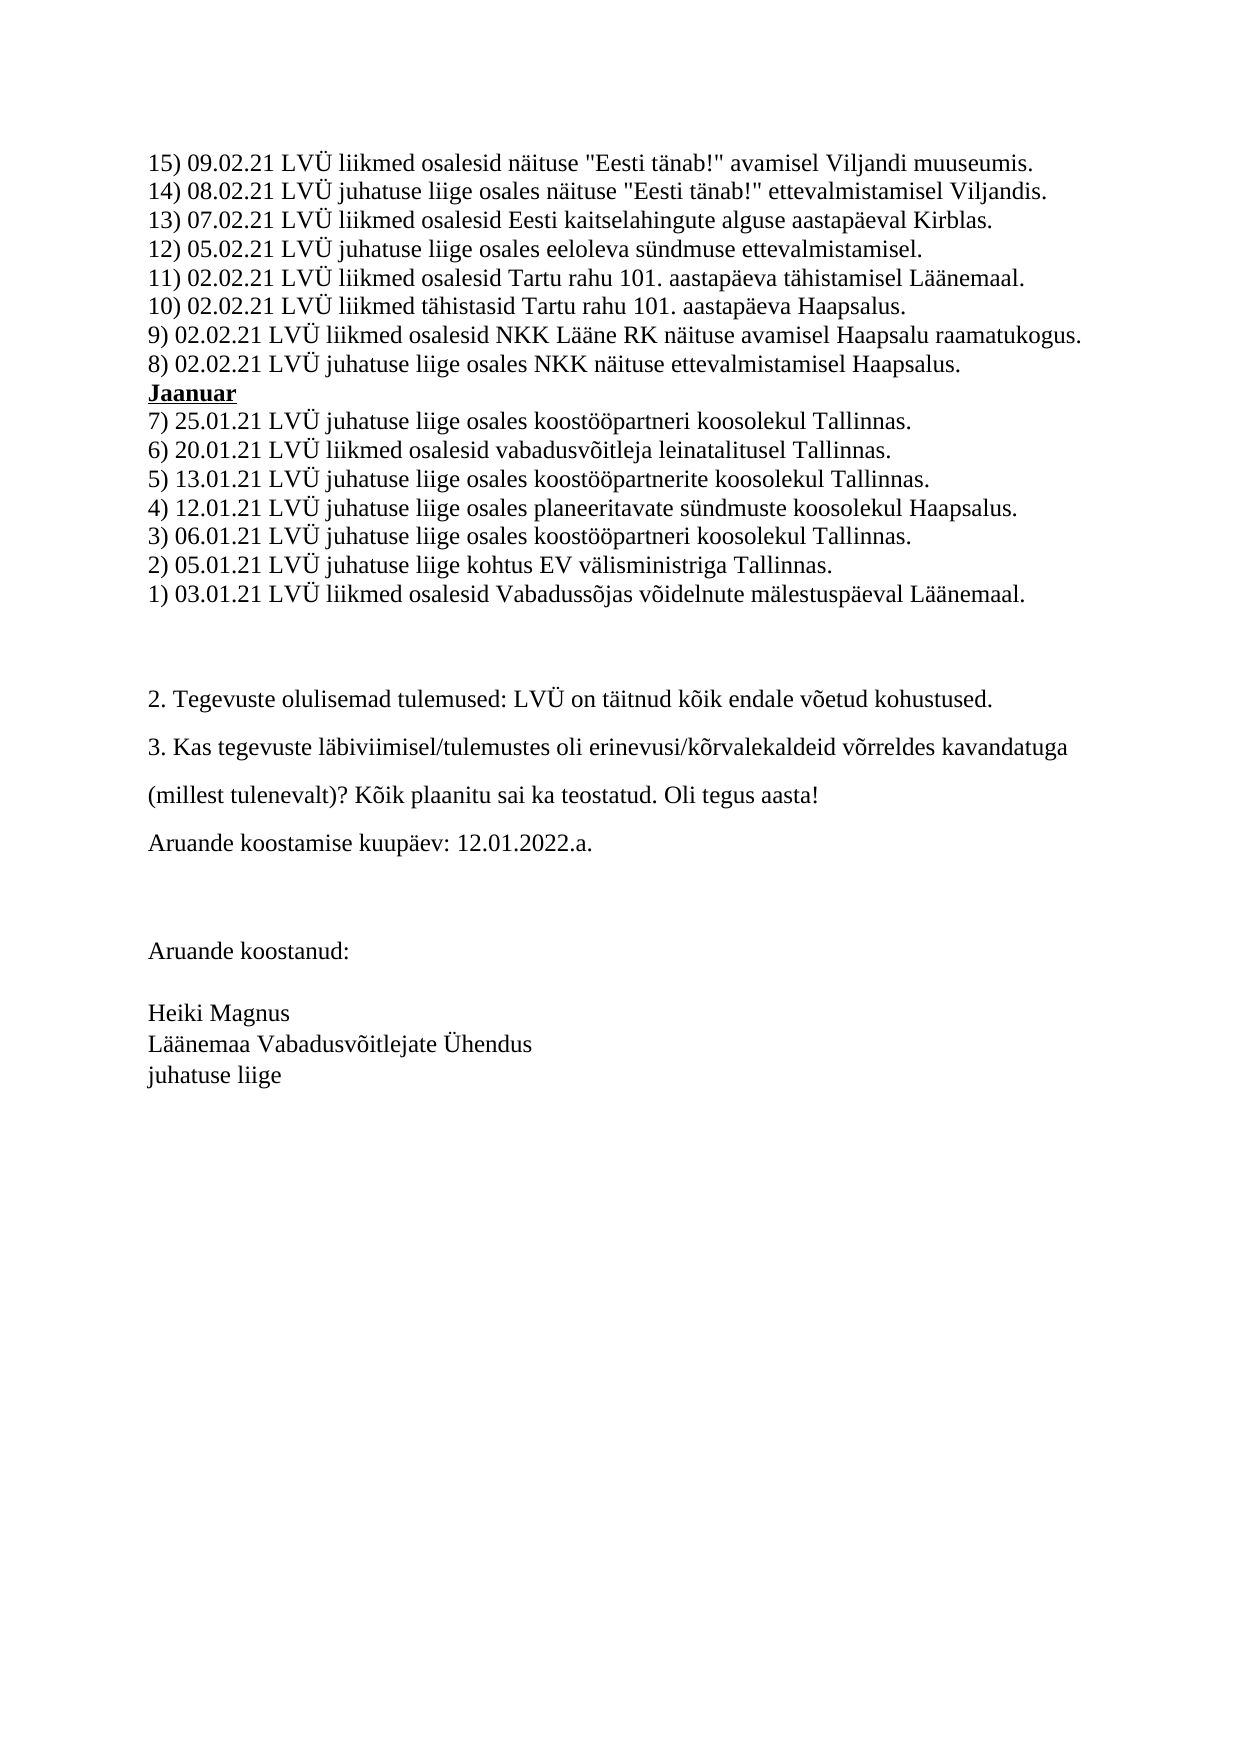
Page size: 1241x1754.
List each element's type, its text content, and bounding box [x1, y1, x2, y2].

text Aruande koostamise kuupäev: 12.01.2022.a. [148, 828, 1093, 918]
text 3. Kas tegevuste läbiviimisel/tulemustes oli erinevusi/kõrvalekaldeid võrreldes kavandatuga [148, 732, 1093, 761]
text (millest tulenevalt)? Kõik plaanitu sai ka teostatud. Oli tegus aasta! [148, 780, 1093, 809]
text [148, 148, 1093, 608]
text 2. Tegevuste olulisemad tulemused: LVÜ on täitnud kõik endale võetud kohustused. [148, 684, 1093, 713]
text Aruande koostanud: Heiki Magnus Läänemaa Vabadusvõitlejate Ühendus juhatuse liige [148, 936, 1093, 1089]
